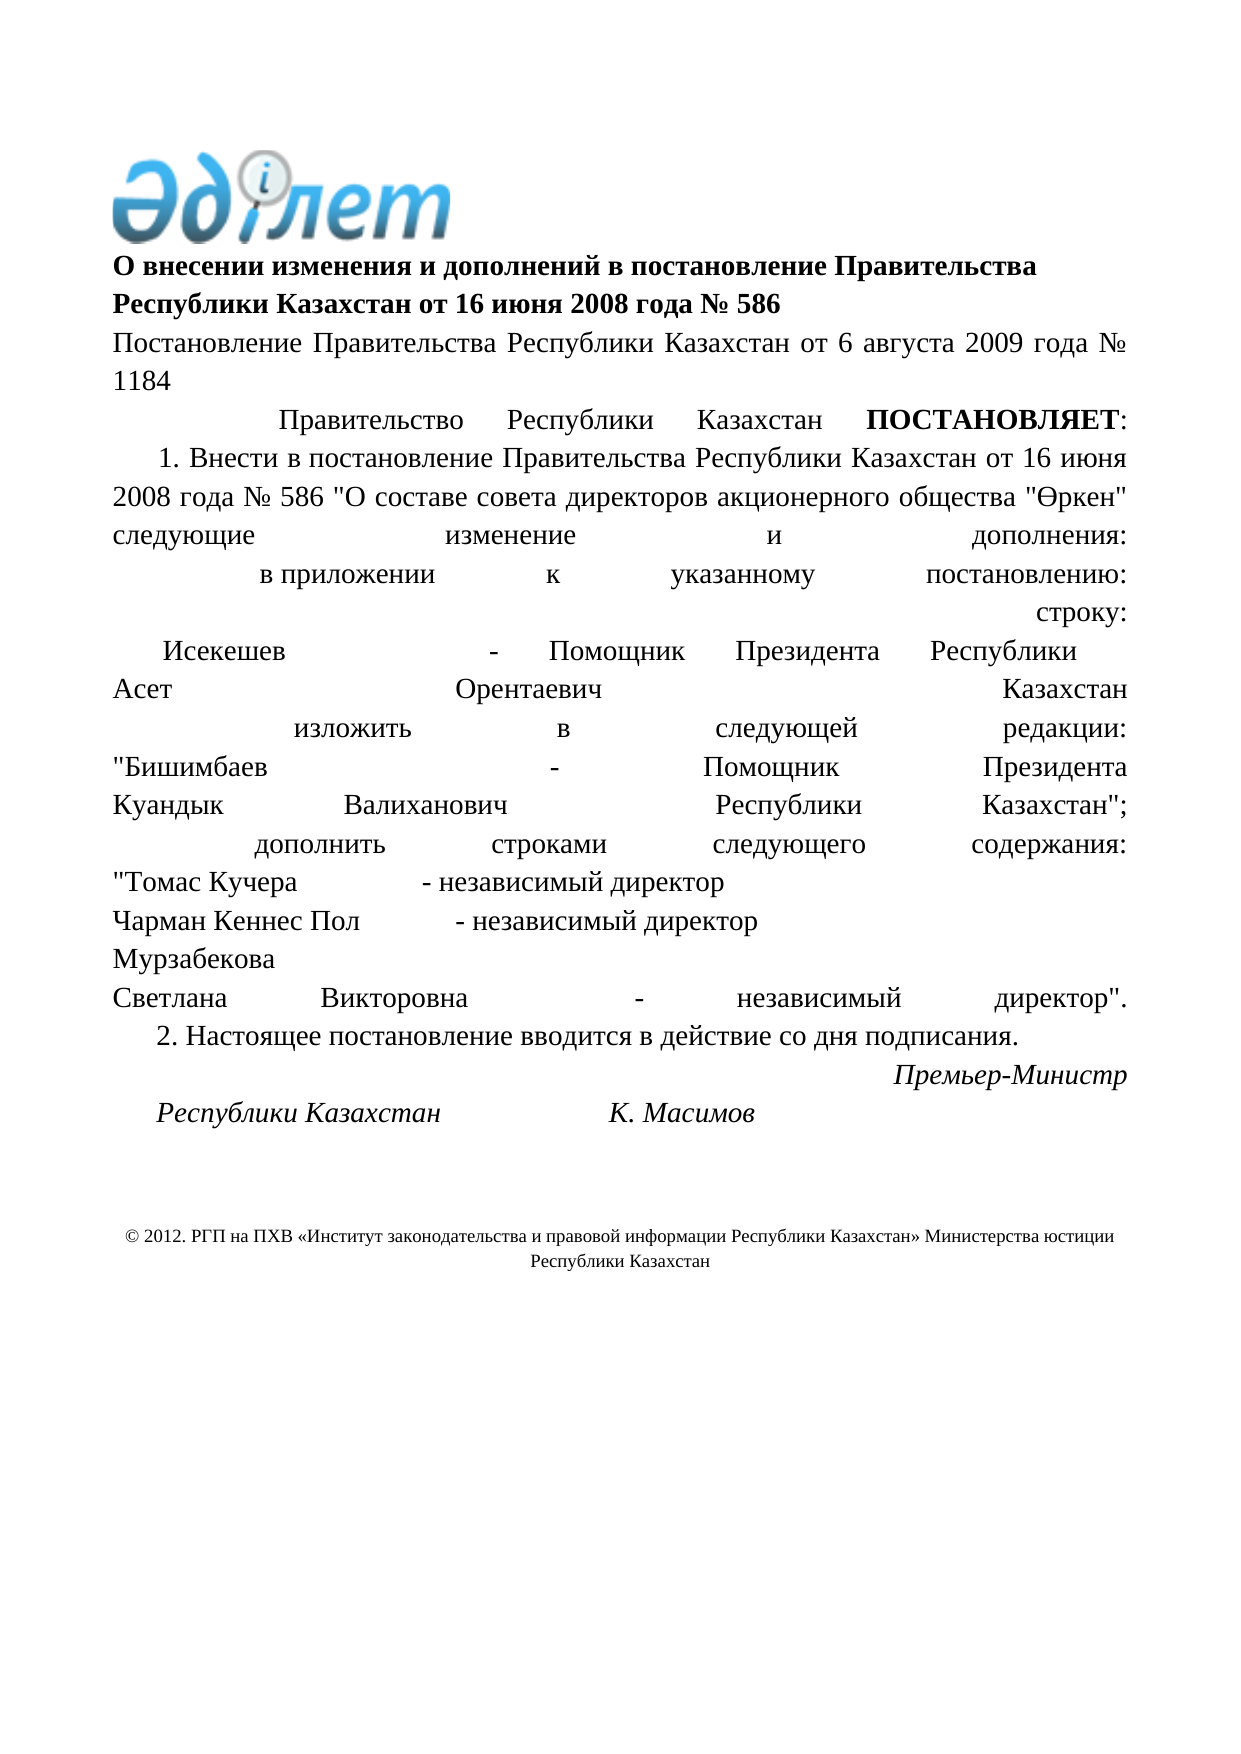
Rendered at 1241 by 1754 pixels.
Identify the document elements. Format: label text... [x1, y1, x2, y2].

text Постановление Правительства Республики Казахстан от 6 августа 2009 года № 1184 [112, 325, 1128, 397]
text © 2012. РГП на ПХВ «Институт законодательства и правовой информации Республики Казахстан» Министерства юстиции Республики Казахстан [112, 1225, 1128, 1271]
picture [112, 150, 451, 244]
text Премьер-Министр Республики Казахстан К. Масимов [112, 1057, 1128, 1129]
text Правительство Республики Казахстан ПОСТАНОВЛЯЕТ: 1. Внести в постановление Правительства Республики Казахстан от 16 июня 2008 года № 586 "О составе совета директоров акционерного общества "Өркен" следующие изменение и дополнения: в приложении к указанному постановлению: строку: Исекешев - Помощник Президента Республики Асет Орентаевич Казахстан изложить в следующей редакции: "Бишимбаев - Помощник Президента Куандык Валиханович Республики Казахстан"; дополнить строками следующего содержания: "Томас Кучера - независимый директор [112, 402, 1128, 898]
text О внесении изменения и дополнений в постановление Правительства Республики Казахстан от 16 июня 2008 года № 586 [112, 248, 1128, 320]
text Чарман Кеннес Пол - независимый директор [112, 903, 1128, 936]
text Мурзабекова Светлана Викторовна - независимый директор". 2. Настоящее постановление вводится в действие со дня подписания. [112, 941, 1128, 1052]
